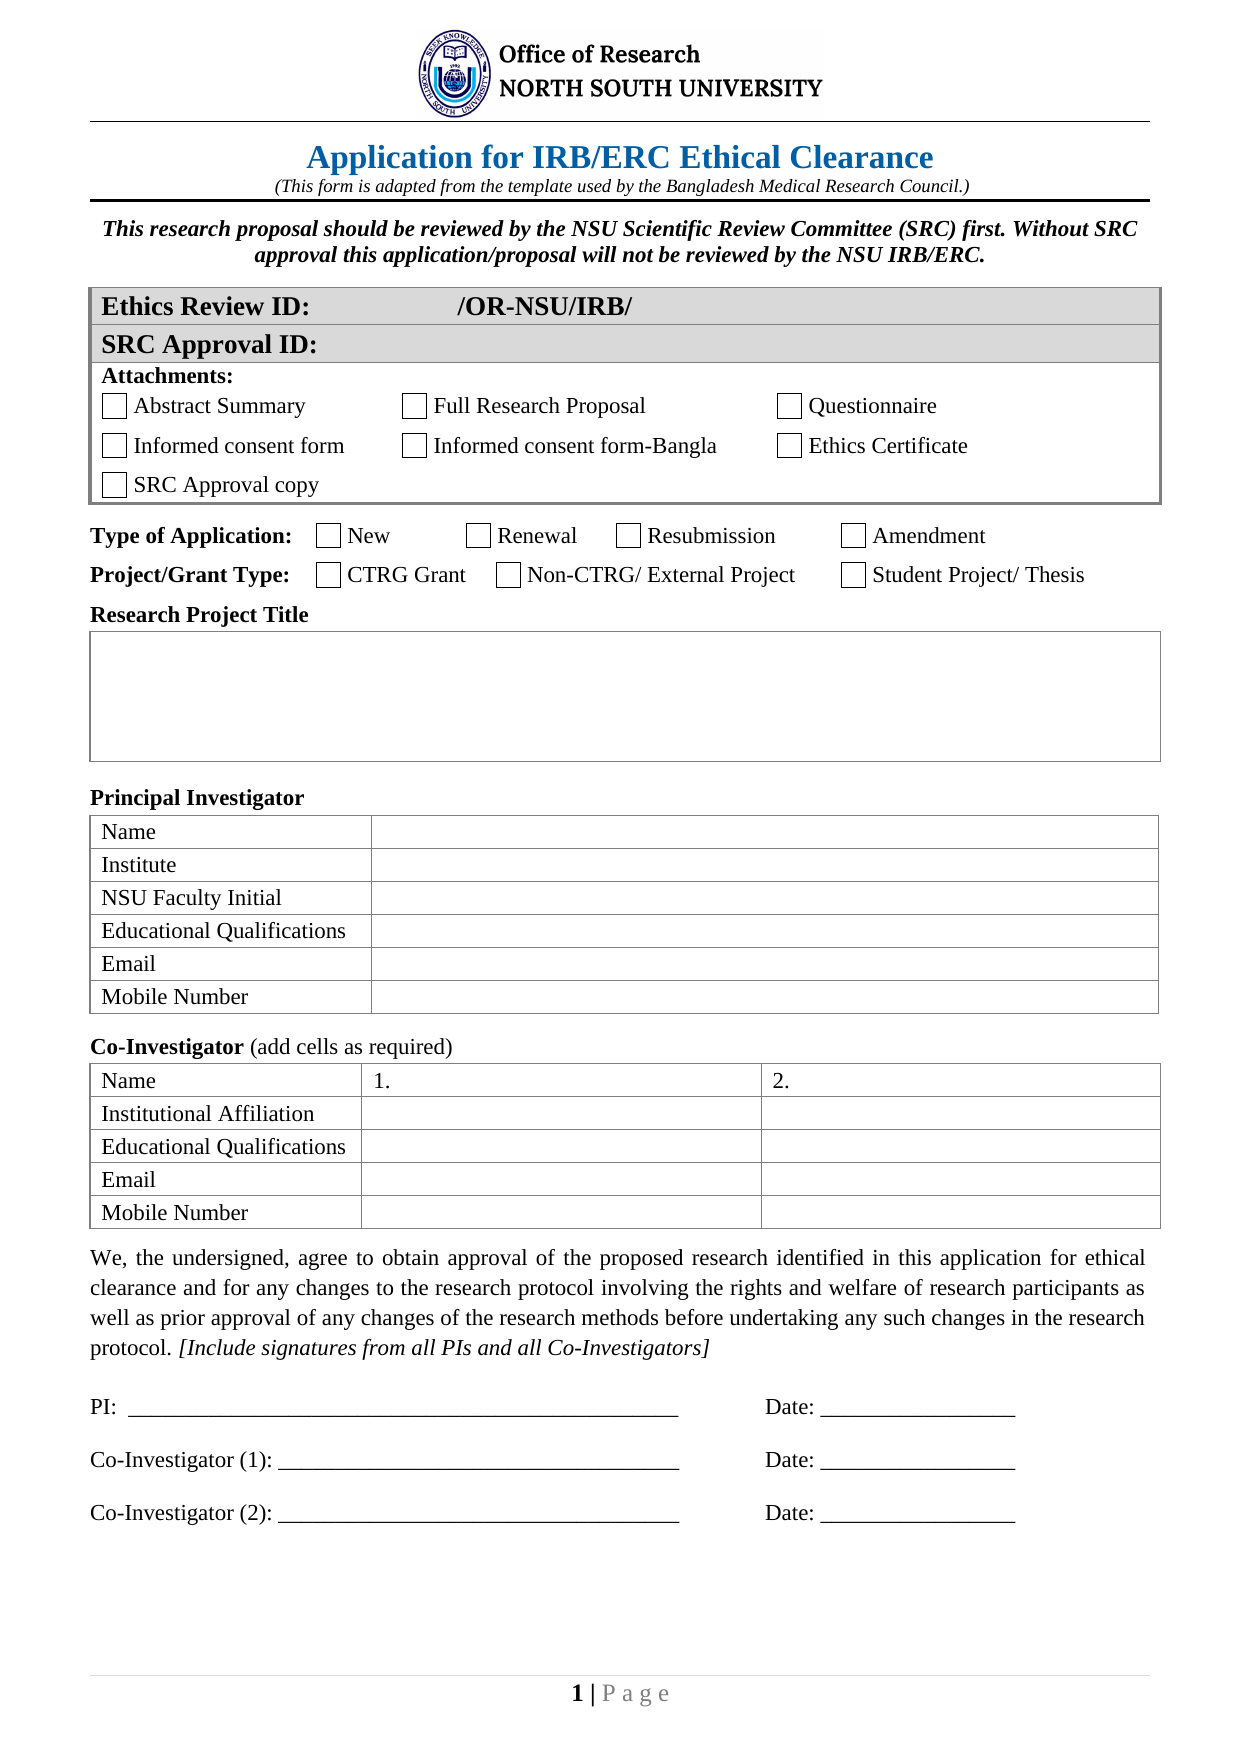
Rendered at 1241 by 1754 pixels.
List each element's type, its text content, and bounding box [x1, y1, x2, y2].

table_cell [362, 1097, 761, 1129]
table_cell Email [91, 1163, 361, 1195]
table_cell [762, 1097, 1160, 1129]
table_cell Institute [91, 849, 371, 881]
table_cell Attachments: Abstract Summary Full Research Proposal Questionnaire Informed consent form Informed consent form-Bangla Ethics Certificate SRC Approval copy [92, 363, 1159, 502]
text This research proposal should be reviewed by the NSU Scientific Review Committee (SRC) first. Without SRC approval this application/proposal will not be reviewed by the NSU IRB/ERC. [90, 215, 1150, 268]
table_cell [362, 1130, 761, 1162]
table_cell SRC Approval ID: [92, 325, 1159, 362]
text (This form is adapted from the template used by the Bangladesh Medical Research Council.) [90, 175, 1150, 199]
table_cell [372, 981, 1158, 1013]
table_header Name [91, 816, 371, 847]
list Co-Investigator (1): ___________________________________ Date: _________________ [90, 1446, 1150, 1472]
table_header [91, 632, 1160, 761]
table_cell [372, 915, 1158, 947]
text Co-Investigator (add cells as required) [90, 1033, 1150, 1059]
text Type of Application: New Renewal Resubmission Amendment [90, 522, 1150, 548]
table_cell Institutional Affiliation [91, 1097, 361, 1129]
table_header [372, 816, 1158, 847]
table_header Name [91, 1064, 361, 1096]
table_header Ethics Review ID: [92, 288, 371, 324]
table_cell [372, 948, 1158, 979]
table_cell [372, 849, 1158, 881]
text Project/Grant Type: CTRG Grant Non-CTRG/ External Project Student Project/ Thesis [90, 561, 1150, 588]
table_header /OR-NSU/IRB/ [371, 288, 1159, 324]
list PI: ________________________________________________ Date: _________________ [90, 1393, 1150, 1419]
list We, the undersigned, agree to obtain approval of the proposed research identified in this application for ethical clearance and for any changes to the research protocol involving the rights and welfare of research participants as well as prior approval of any changes of the research methods before undertaking any such changes in the research protocol. [Include signatures from all PIs and all Co-Investigators] [90, 1243, 1148, 1361]
table_cell Educational Qualifications [91, 1130, 361, 1162]
table_cell [762, 1163, 1160, 1195]
table_header 2. [762, 1064, 1160, 1096]
table_cell Mobile Number [91, 1196, 361, 1228]
list Co-Investigator (2): ___________________________________ Date: _________________ [90, 1498, 1150, 1525]
table_cell [762, 1130, 1160, 1162]
table_cell NSU Faculty Initial [91, 882, 371, 913]
text Principal Investigator [90, 784, 1150, 811]
picture [416, 28, 824, 119]
table_cell Mobile Number [91, 981, 371, 1013]
table_cell [362, 1163, 761, 1195]
table_cell [362, 1196, 761, 1228]
table_cell [762, 1196, 1160, 1228]
table_header 1. [362, 1064, 761, 1096]
text Research Project Title [90, 601, 1150, 627]
text Application for IRB/ERC Ethical Clearance [90, 137, 1150, 175]
table_cell [372, 882, 1158, 913]
table_cell Email [91, 948, 371, 979]
table_cell Educational Qualifications [91, 915, 371, 947]
